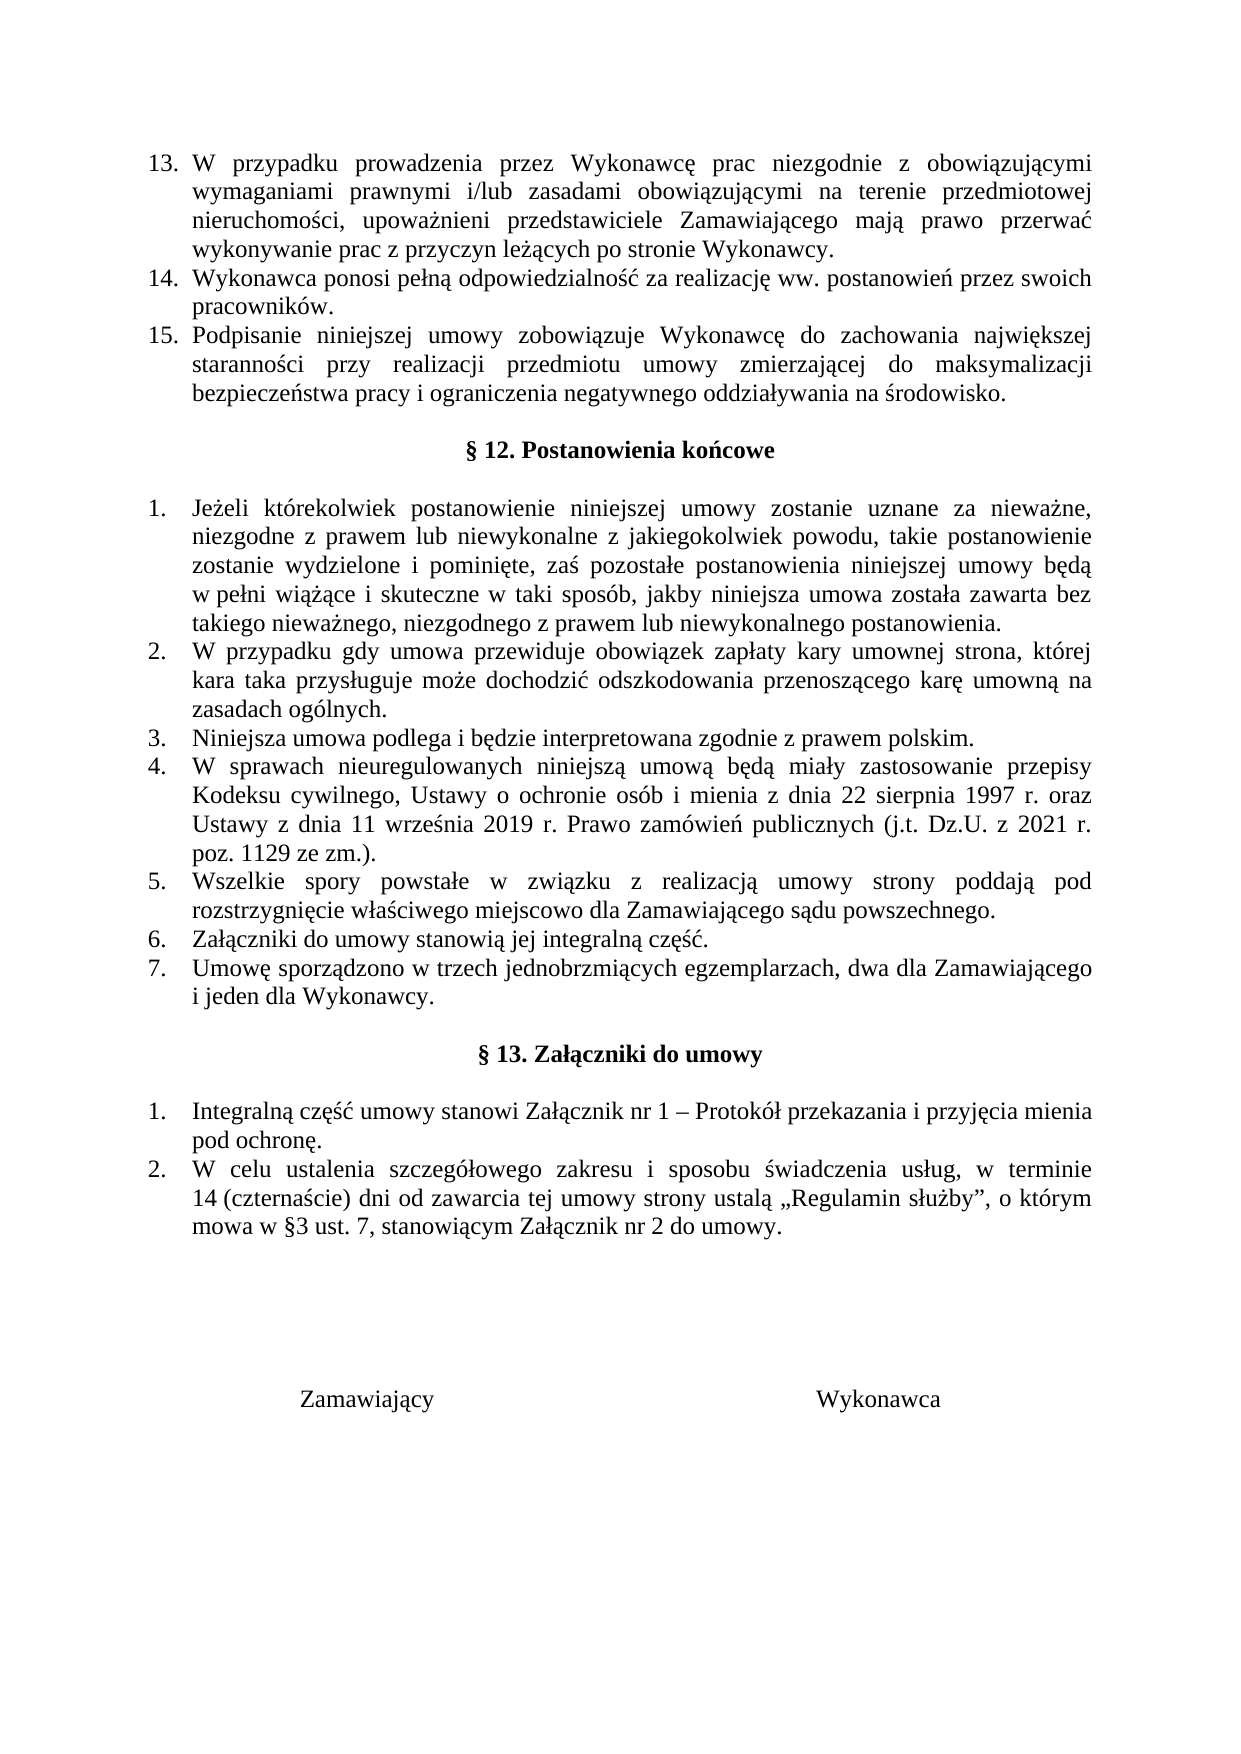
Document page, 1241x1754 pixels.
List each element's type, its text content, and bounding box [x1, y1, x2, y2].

list Podpisanie niniejszej umowy zobowiązuje Wykonawcę do zachowania największej staranności przy realizacji przedmiotu umowy zmierzającej do maksymalizacji bezpieczeństwa pracy i ograniczenia negatywnego oddziaływania na środowisko. [148, 320, 1093, 406]
text § 12. Postanowienia końcowe [148, 435, 1093, 464]
text § 13. Załączniki do umowy [148, 1039, 1093, 1068]
list Jeżeli którekolwiek postanowienie niniejszej umowy zostanie uznane za nieważne, niezgodne z prawem lub niewykonalne z jakiegokolwiek powodu, takie postanowienie zostanie wydzielone i pominięte, zaś pozostałe postanowienia niniejszej umowy będą w pełni wiążące i skuteczne w taki sposób, jakby niniejsza umowa została zawarta bez takiego nieważnego, niezgodnego z prawem lub niewykonalnego postanowienia. [148, 493, 1093, 636]
list W sprawach nieuregulowanych niniejszą umową będą miały zastosowanie przepisy Kodeksu cywilnego, Ustawy o ochronie osób i mienia z dnia 22 sierpnia 1997 r. oraz Ustawy z dnia 11 września 2019 r. Prawo zamówień publicznych (j.t. Dz.U. z 2021 r. poz. 1129 ze zm.). [148, 751, 1093, 866]
list W przypadku gdy umowa przewiduje obowiązek zapłaty kary umownej strona, której kara taka przysługuje może dochodzić odszkodowania przenoszącego karę umowną na zasadach ogólnych. [148, 636, 1093, 723]
list Niniejsza umowa podlega i będzie interpretowana zgodnie z prawem polskim. [148, 723, 1093, 751]
list Integralną część umowy stanowi Załącznik nr 1 – Protokół przekazania i przyjęcia mienia pod ochronę. [148, 1096, 1093, 1154]
list Wykonawca ponosi pełną odpowiedzialność za realizację ww. postanowień przez swoich pracowników. [148, 263, 1093, 320]
list Załączniki do umowy stanowią jej integralną część. [148, 924, 1093, 953]
list W przypadku prowadzenia przez Wykonawcę prac niezgodnie z obowiązującymi wymaganiami prawnymi i/lub zasadami obowiązującymi na terenie przedmiotowej nieruchomości, upoważnieni przedstawiciele Zamawiającego mają prawo przerwać wykonywanie prac z przyczyn leżących po stronie Wykonawcy. [148, 148, 1093, 263]
list W celu ustalenia szczegółowego zakresu i sposobu świadczenia usług, w terminie 14 (czternaście) dni od zawarcia tej umowy strony ustalą „Regulamin służby”, o którym mowa w §3 ust. 7, stanowiącym Załącznik nr 2 do umowy. [148, 1154, 1093, 1240]
text Zamawiający Wykonawca [148, 1384, 1093, 1413]
list Wszelkie spory powstałe w związku z realizacją umowy strony poddają pod rozstrzygnięcie właściwego miejscowo dla Zamawiającego sądu powszechnego. [148, 866, 1093, 924]
list Umowę sporządzono w trzech jednobrzmiących egzemplarzach, dwa dla Zamawiającego i jeden dla Wykonawcy. [148, 953, 1093, 1010]
